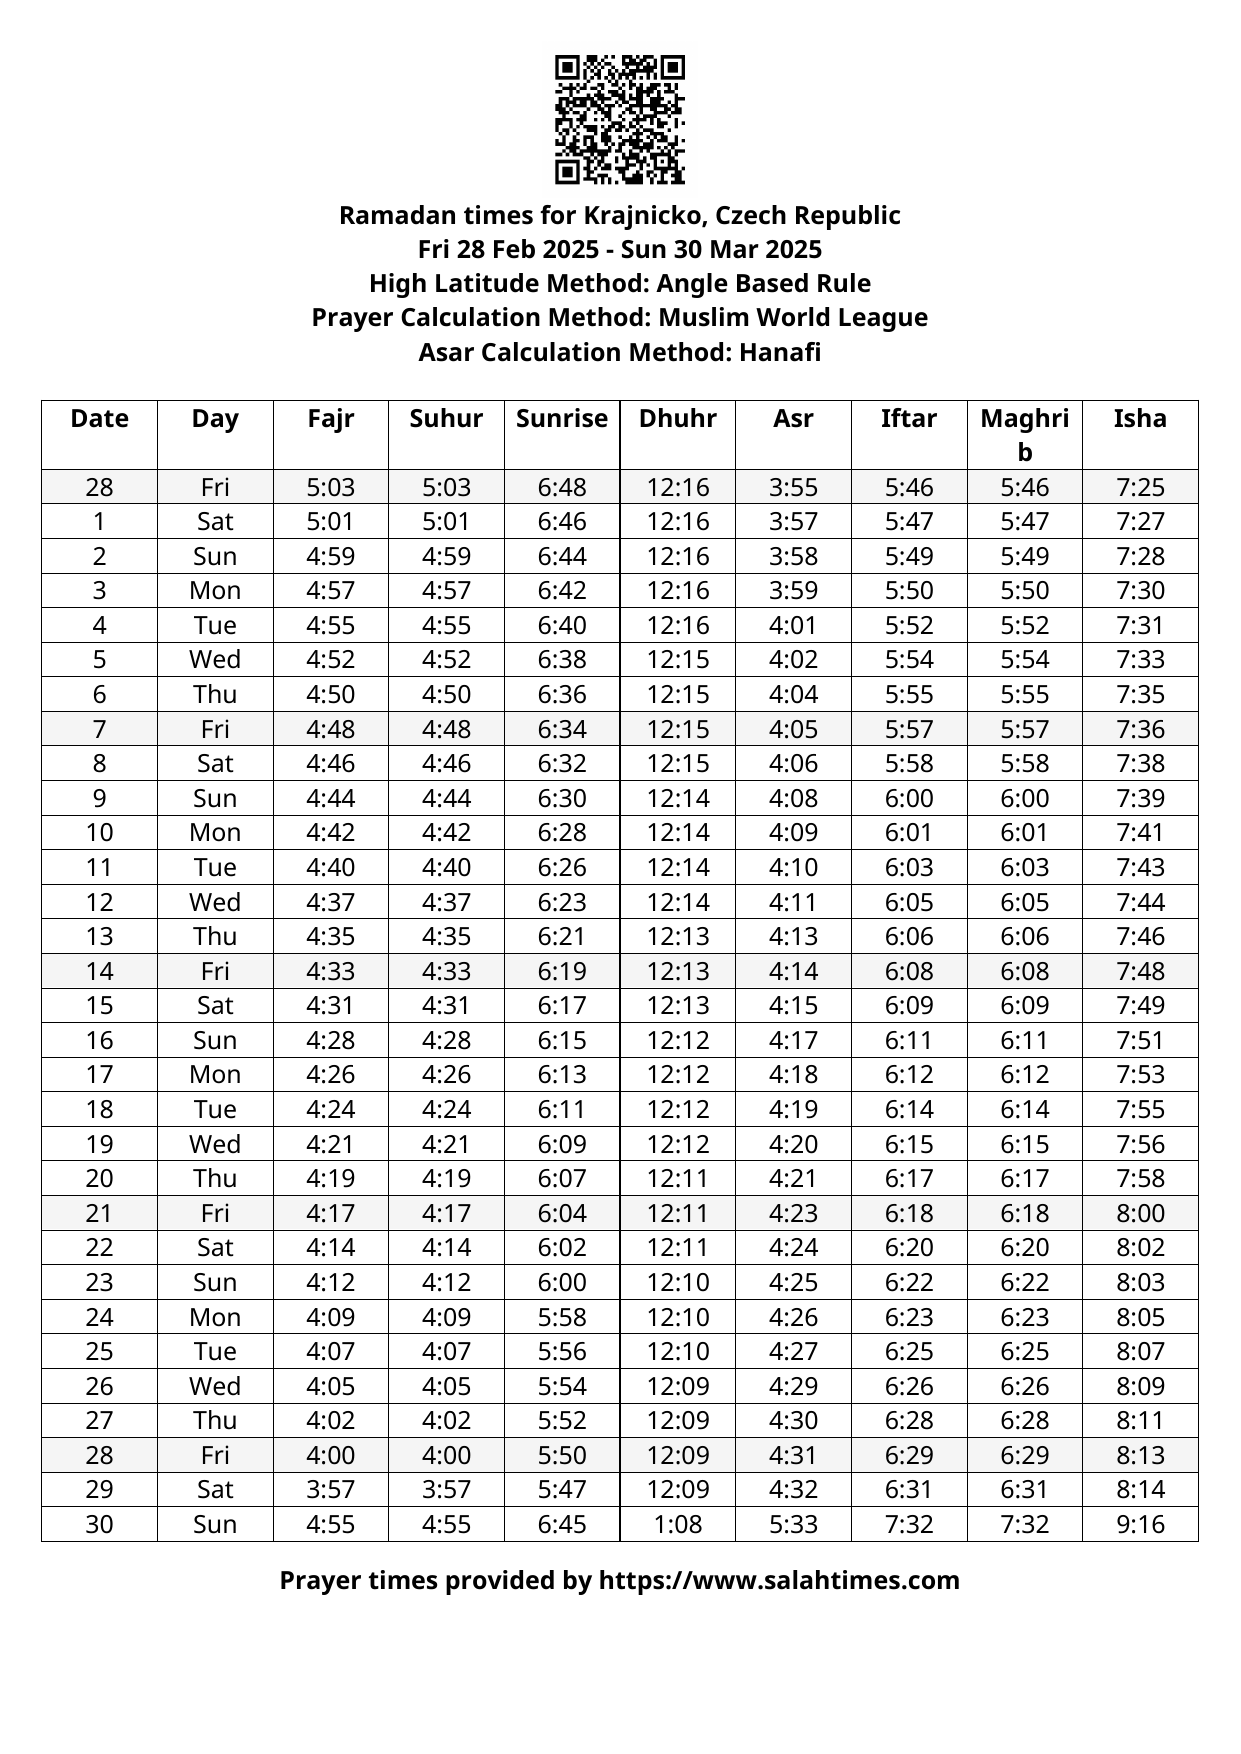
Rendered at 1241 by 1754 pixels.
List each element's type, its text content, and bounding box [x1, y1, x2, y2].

table_cell 5:55 [968, 677, 1082, 711]
table_cell 6:22 [852, 1265, 967, 1299]
table_cell 6:17 [968, 1161, 1082, 1195]
table_cell Wed [158, 885, 273, 918]
table_cell Mon [158, 1058, 273, 1091]
table_cell 6:25 [968, 1334, 1082, 1368]
table_cell 4:02 [274, 1404, 388, 1437]
table_cell 4:50 [389, 677, 504, 711]
table_cell 22 [42, 1231, 157, 1264]
table_cell 4:44 [389, 781, 504, 814]
table_cell 28 [42, 470, 157, 503]
table_cell Fri [158, 954, 273, 987]
table_cell 6:13 [505, 1058, 619, 1091]
table_cell 12:09 [621, 1438, 735, 1472]
table_cell 4:00 [389, 1438, 504, 1472]
table_cell 6:34 [505, 712, 619, 745]
table_cell 5:01 [389, 504, 504, 538]
table_cell 4:31 [274, 989, 388, 1022]
table_cell 12:12 [621, 1092, 735, 1126]
table_cell 5:58 [968, 746, 1082, 780]
table_cell 26 [42, 1369, 157, 1402]
table_cell 17 [42, 1058, 157, 1091]
table_cell 4:14 [274, 1231, 388, 1264]
table_cell 6:00 [505, 1265, 619, 1299]
table_cell 6:32 [505, 746, 619, 780]
table_cell 7:51 [1083, 1023, 1198, 1057]
table_cell 6:12 [968, 1058, 1082, 1091]
table_cell 4:35 [274, 919, 388, 953]
table_cell 2 [42, 539, 157, 572]
table_cell 4:04 [736, 677, 851, 711]
table_cell 5:03 [389, 470, 504, 503]
table_cell 5:54 [505, 1369, 619, 1402]
table_cell 4:24 [736, 1231, 851, 1264]
table_cell 6:48 [505, 470, 619, 503]
table_cell 5:58 [505, 1300, 619, 1333]
table_cell 5:03 [274, 470, 388, 503]
table_cell 4:57 [389, 574, 504, 607]
table_cell 3:55 [736, 470, 851, 503]
table_cell Wed [158, 1369, 273, 1402]
table_cell 4:06 [736, 746, 851, 780]
table_cell 6:42 [505, 574, 619, 607]
table_cell 6:03 [852, 850, 967, 884]
table_cell 7:31 [1083, 608, 1198, 642]
table_cell 7:48 [1083, 954, 1198, 987]
table_cell 18 [42, 1092, 157, 1126]
table_cell 7:41 [1083, 816, 1198, 849]
table_cell 6:19 [505, 954, 619, 987]
table_cell 6:46 [505, 504, 619, 538]
text Prayer Calculation Method: Muslim World League [42, 300, 1198, 334]
table_cell 5:47 [968, 504, 1082, 538]
table_cell 5:54 [852, 643, 967, 676]
table_header Day [158, 401, 273, 469]
table_cell 6:31 [968, 1473, 1082, 1506]
table_cell 12:12 [621, 1127, 735, 1160]
table_cell 12:09 [621, 1369, 735, 1402]
table_cell 12:10 [621, 1334, 735, 1368]
table_cell 4:28 [389, 1023, 504, 1057]
table_cell 8:09 [1083, 1369, 1198, 1402]
table_cell 4:40 [389, 850, 504, 884]
table_cell 4:21 [389, 1127, 504, 1160]
table_cell 6:17 [852, 1161, 967, 1195]
table_cell 6:09 [968, 989, 1082, 1022]
table_cell 6:29 [852, 1438, 967, 1472]
table_header Sunrise [505, 401, 619, 469]
table_cell 4:55 [274, 608, 388, 642]
table_cell 4:23 [736, 1196, 851, 1229]
table_cell 4:11 [736, 885, 851, 918]
text Fri 28 Feb 2025 - Sun 30 Mar 2025 [42, 232, 1198, 266]
table_cell 25 [42, 1334, 157, 1368]
table_cell 4:09 [736, 816, 851, 849]
table_cell 4:42 [389, 816, 504, 849]
table_cell 8:14 [1083, 1473, 1198, 1506]
table_cell 6:26 [505, 850, 619, 884]
table_cell 6:28 [852, 1404, 967, 1437]
table_cell 5:57 [968, 712, 1082, 745]
table_cell 4:14 [736, 954, 851, 987]
table_cell 12:11 [621, 1231, 735, 1264]
table_cell 5:52 [968, 608, 1082, 642]
table_cell 5:58 [852, 746, 967, 780]
table_cell 4:27 [736, 1334, 851, 1368]
table_cell Tue [158, 1092, 273, 1126]
table_cell 4:07 [389, 1334, 504, 1368]
table_cell 8:11 [1083, 1404, 1198, 1437]
table_cell 4:37 [274, 885, 388, 918]
table_cell 6:06 [852, 919, 967, 953]
table_cell 4:31 [736, 1438, 851, 1472]
table_cell 12:09 [621, 1404, 735, 1437]
table_cell 12:15 [621, 643, 735, 676]
table_cell 4:24 [389, 1092, 504, 1126]
table_cell 6:23 [852, 1300, 967, 1333]
table_cell 4:46 [274, 746, 388, 780]
table_cell 8:00 [1083, 1196, 1198, 1229]
table_cell 12:14 [621, 781, 735, 814]
table_cell 30 [42, 1507, 157, 1541]
table_cell 6:03 [968, 850, 1082, 884]
table_cell 3:57 [736, 504, 851, 538]
table_cell 8:05 [1083, 1300, 1198, 1333]
table_cell 4:40 [274, 850, 388, 884]
table_cell 4:05 [736, 712, 851, 745]
table_cell 7:33 [1083, 643, 1198, 676]
table_cell Fri [158, 1438, 273, 1472]
table_header Dhuhr [621, 401, 735, 469]
table_cell 6:28 [505, 816, 619, 849]
table_cell Thu [158, 1161, 273, 1195]
table_cell Fri [158, 712, 273, 745]
table_cell 6:30 [505, 781, 619, 814]
table_cell 4:00 [274, 1438, 388, 1472]
table_cell 21 [42, 1196, 157, 1229]
table_cell 6:20 [852, 1231, 967, 1264]
table_cell 6:11 [852, 1023, 967, 1057]
table_cell 5:47 [852, 504, 967, 538]
table_cell 7:49 [1083, 989, 1198, 1022]
table_cell 14 [42, 954, 157, 987]
table_cell 6:45 [505, 1507, 619, 1541]
table_cell 4:32 [736, 1473, 851, 1506]
table_cell 6:11 [968, 1023, 1082, 1057]
table_cell 4:02 [736, 643, 851, 676]
table_cell 4:14 [389, 1231, 504, 1264]
table_cell 12:15 [621, 712, 735, 745]
table_cell 8:02 [1083, 1231, 1198, 1264]
table_cell 6:01 [852, 816, 967, 849]
table_cell 6:14 [852, 1092, 967, 1126]
table_cell 4:09 [389, 1300, 504, 1333]
table_cell 4:07 [274, 1334, 388, 1368]
table_cell 6:04 [505, 1196, 619, 1229]
table_cell 5:57 [852, 712, 967, 745]
table_cell 12:13 [621, 989, 735, 1022]
table_cell 7:53 [1083, 1058, 1198, 1091]
table_cell 6:22 [968, 1265, 1082, 1299]
table_cell 12:11 [621, 1161, 735, 1195]
table_cell Wed [158, 643, 273, 676]
table_cell 29 [42, 1473, 157, 1506]
table_cell 6:15 [968, 1127, 1082, 1160]
table_cell 4:15 [736, 989, 851, 1022]
table_cell 4:48 [274, 712, 388, 745]
table_cell 4:55 [389, 608, 504, 642]
table_cell 7:44 [1083, 885, 1198, 918]
table_cell 3:58 [736, 539, 851, 572]
table_cell 4:35 [389, 919, 504, 953]
table_cell 5:55 [852, 677, 967, 711]
table_cell 5:50 [852, 574, 967, 607]
table_cell 6:07 [505, 1161, 619, 1195]
table_cell 7:27 [1083, 504, 1198, 538]
table_cell 4:30 [736, 1404, 851, 1437]
table_cell Fri [158, 470, 273, 503]
table_cell 6:38 [505, 643, 619, 676]
table_cell 4:55 [389, 1507, 504, 1541]
table_cell 6:18 [968, 1196, 1082, 1229]
table_cell 6:40 [505, 608, 619, 642]
table_cell 6:11 [505, 1092, 619, 1126]
table_cell 4:05 [389, 1369, 504, 1402]
table_cell 3:57 [274, 1473, 388, 1506]
table_cell 7:25 [1083, 470, 1198, 503]
table_cell 6:23 [505, 885, 619, 918]
table_cell Thu [158, 1404, 273, 1437]
table_cell 9 [42, 781, 157, 814]
table_cell 6:00 [852, 781, 967, 814]
table_cell 5:52 [505, 1404, 619, 1437]
table_cell 7:36 [1083, 712, 1198, 745]
table_cell Sat [158, 1473, 273, 1506]
table_cell 6:20 [968, 1231, 1082, 1264]
table_cell 4:33 [274, 954, 388, 987]
table_header Suhur [389, 401, 504, 469]
table_cell 5:33 [736, 1507, 851, 1541]
table_cell 5 [42, 643, 157, 676]
table_cell 24 [42, 1300, 157, 1333]
table_cell 4:28 [274, 1023, 388, 1057]
table_cell 5:46 [968, 470, 1082, 503]
table_cell 4:01 [736, 608, 851, 642]
table_cell 5:49 [968, 539, 1082, 572]
text High Latitude Method: Angle Based Rule [42, 266, 1198, 300]
table_cell 12:16 [621, 608, 735, 642]
table_cell Mon [158, 816, 273, 849]
table_cell 4:12 [274, 1265, 388, 1299]
table_cell 4:59 [274, 539, 388, 572]
table_cell 4 [42, 608, 157, 642]
table_header Fajr [274, 401, 388, 469]
table_cell 4:09 [274, 1300, 388, 1333]
table_cell Sun [158, 1265, 273, 1299]
table_cell 7:46 [1083, 919, 1198, 953]
picture [542, 41, 699, 198]
table_cell 4:13 [736, 919, 851, 953]
table_cell Wed [158, 1127, 273, 1160]
table_cell 6:29 [968, 1438, 1082, 1472]
table_cell 4:12 [389, 1265, 504, 1299]
table_cell 6:08 [852, 954, 967, 987]
table_cell Fri [158, 1196, 273, 1229]
table_cell 6:00 [968, 781, 1082, 814]
table_cell 4:17 [389, 1196, 504, 1229]
table_cell 10 [42, 816, 157, 849]
table_cell 6:31 [852, 1473, 967, 1506]
table_cell 1 [42, 504, 157, 538]
table_cell Thu [158, 677, 273, 711]
table_cell 1:08 [621, 1507, 735, 1541]
table_cell 6:23 [968, 1300, 1082, 1333]
table_cell 6:25 [852, 1334, 967, 1368]
table_cell 6:18 [852, 1196, 967, 1229]
table_cell 5:47 [505, 1473, 619, 1506]
table_cell 19 [42, 1127, 157, 1160]
table_cell 6:05 [968, 885, 1082, 918]
table_cell 12:16 [621, 574, 735, 607]
table_cell 9:16 [1083, 1507, 1198, 1541]
table_cell 7:39 [1083, 781, 1198, 814]
table_cell 7:28 [1083, 539, 1198, 572]
table_cell 12:09 [621, 1473, 735, 1506]
table_cell Sun [158, 1023, 273, 1057]
table_cell 4:37 [389, 885, 504, 918]
table_cell Mon [158, 1300, 273, 1333]
table_cell 4:25 [736, 1265, 851, 1299]
table_cell 7:43 [1083, 850, 1198, 884]
table_cell 6:26 [852, 1369, 967, 1402]
table_cell 4:59 [389, 539, 504, 572]
table_cell 6:14 [968, 1092, 1082, 1126]
text Prayer times provided by https://www.salahtimes.com [42, 1563, 1198, 1597]
table_cell 4:19 [274, 1161, 388, 1195]
table_cell 3 [42, 574, 157, 607]
table_cell 23 [42, 1265, 157, 1299]
table_cell Sun [158, 781, 273, 814]
table_cell 12:14 [621, 885, 735, 918]
table_cell Sat [158, 504, 273, 538]
table_cell 4:44 [274, 781, 388, 814]
table_header Iftar [852, 401, 967, 469]
table_cell 7:56 [1083, 1127, 1198, 1160]
table_cell 4:29 [736, 1369, 851, 1402]
table_cell 4:48 [389, 712, 504, 745]
table_cell 4:26 [389, 1058, 504, 1091]
table_cell 12:16 [621, 470, 735, 503]
table_cell 8 [42, 746, 157, 780]
table_cell 12:15 [621, 677, 735, 711]
table_cell Tue [158, 850, 273, 884]
table_cell 7:32 [968, 1507, 1082, 1541]
table_cell 12:11 [621, 1196, 735, 1229]
table_cell 4:21 [736, 1161, 851, 1195]
table_cell 6:09 [505, 1127, 619, 1160]
table_cell 6:08 [968, 954, 1082, 987]
table_cell 20 [42, 1161, 157, 1195]
table_cell 7:30 [1083, 574, 1198, 607]
table_cell 4:52 [389, 643, 504, 676]
text Asar Calculation Method: Hanafi [42, 334, 1198, 368]
table_cell 12:13 [621, 919, 735, 953]
table_cell 5:54 [968, 643, 1082, 676]
table_cell 4:17 [736, 1023, 851, 1057]
table_cell 6:09 [852, 989, 967, 1022]
table_cell Thu [158, 919, 273, 953]
table_cell 4:08 [736, 781, 851, 814]
table_cell 4:26 [274, 1058, 388, 1091]
table_cell 6:12 [852, 1058, 967, 1091]
table_header Maghrib [968, 401, 1082, 469]
table_cell Tue [158, 608, 273, 642]
table_cell 13 [42, 919, 157, 953]
table_cell 4:31 [389, 989, 504, 1022]
table_cell 12:16 [621, 539, 735, 572]
table_cell 27 [42, 1404, 157, 1437]
table_cell 5:50 [505, 1438, 619, 1472]
table_cell 6:28 [968, 1404, 1082, 1437]
table_header Date [42, 401, 157, 469]
table_cell 12:12 [621, 1023, 735, 1057]
table_cell Sun [158, 1507, 273, 1541]
table_cell 5:01 [274, 504, 388, 538]
table_cell 4:10 [736, 850, 851, 884]
table_cell 8:03 [1083, 1265, 1198, 1299]
table_cell 6:36 [505, 677, 619, 711]
table_cell 7:55 [1083, 1092, 1198, 1126]
table_cell 12:14 [621, 850, 735, 884]
table_cell 6:06 [968, 919, 1082, 953]
table_cell 4:19 [736, 1092, 851, 1126]
table_cell Mon [158, 574, 273, 607]
table_cell 4:05 [274, 1369, 388, 1402]
table_cell 4:42 [274, 816, 388, 849]
table_cell 12:16 [621, 504, 735, 538]
table_cell 6:21 [505, 919, 619, 953]
table_cell 16 [42, 1023, 157, 1057]
table_cell 6:05 [852, 885, 967, 918]
table_cell 12 [42, 885, 157, 918]
table_cell 3:57 [389, 1473, 504, 1506]
table_cell 12:10 [621, 1265, 735, 1299]
table_cell 4:55 [274, 1507, 388, 1541]
table_cell 4:20 [736, 1127, 851, 1160]
table_cell 6:15 [505, 1023, 619, 1057]
table_cell 5:56 [505, 1334, 619, 1368]
table_cell Sat [158, 1231, 273, 1264]
table_cell 4:02 [389, 1404, 504, 1437]
table_cell 5:52 [852, 608, 967, 642]
table_cell 4:33 [389, 954, 504, 987]
table_cell 7:58 [1083, 1161, 1198, 1195]
table_cell 15 [42, 989, 157, 1022]
table_header Isha [1083, 401, 1198, 469]
table_cell 6:26 [968, 1369, 1082, 1402]
table_cell 12:15 [621, 746, 735, 780]
table_cell 4:19 [389, 1161, 504, 1195]
table_cell 4:26 [736, 1300, 851, 1333]
text Ramadan times for Krajnicko, Czech Republic [42, 198, 1198, 232]
table_cell 12:13 [621, 954, 735, 987]
table_cell 6:17 [505, 989, 619, 1022]
table_cell 6:44 [505, 539, 619, 572]
table_cell 4:50 [274, 677, 388, 711]
table_cell Sat [158, 746, 273, 780]
table_cell 4:52 [274, 643, 388, 676]
table_cell 3:59 [736, 574, 851, 607]
table_cell 4:18 [736, 1058, 851, 1091]
table_cell 4:17 [274, 1196, 388, 1229]
table_cell 12:12 [621, 1058, 735, 1091]
table_cell 7 [42, 712, 157, 745]
table_cell 12:14 [621, 816, 735, 849]
table_cell 8:07 [1083, 1334, 1198, 1368]
table_cell 6:01 [968, 816, 1082, 849]
table_cell 8:13 [1083, 1438, 1198, 1472]
table_cell 4:24 [274, 1092, 388, 1126]
table_cell 4:46 [389, 746, 504, 780]
table_cell 6:15 [852, 1127, 967, 1160]
table_cell 4:57 [274, 574, 388, 607]
table_cell 7:35 [1083, 677, 1198, 711]
table_cell 11 [42, 850, 157, 884]
table_cell 6:02 [505, 1231, 619, 1264]
table_cell 5:50 [968, 574, 1082, 607]
table_cell Tue [158, 1334, 273, 1368]
table_cell Sat [158, 989, 273, 1022]
table_header Asr [736, 401, 851, 469]
table_cell 6 [42, 677, 157, 711]
table_cell 12:10 [621, 1300, 735, 1333]
table_cell 28 [42, 1438, 157, 1472]
table_cell Sun [158, 539, 273, 572]
table_cell 7:32 [852, 1507, 967, 1541]
table_cell 5:49 [852, 539, 967, 572]
table_cell 7:38 [1083, 746, 1198, 780]
table_cell 5:46 [852, 470, 967, 503]
table_cell 4:21 [274, 1127, 388, 1160]
